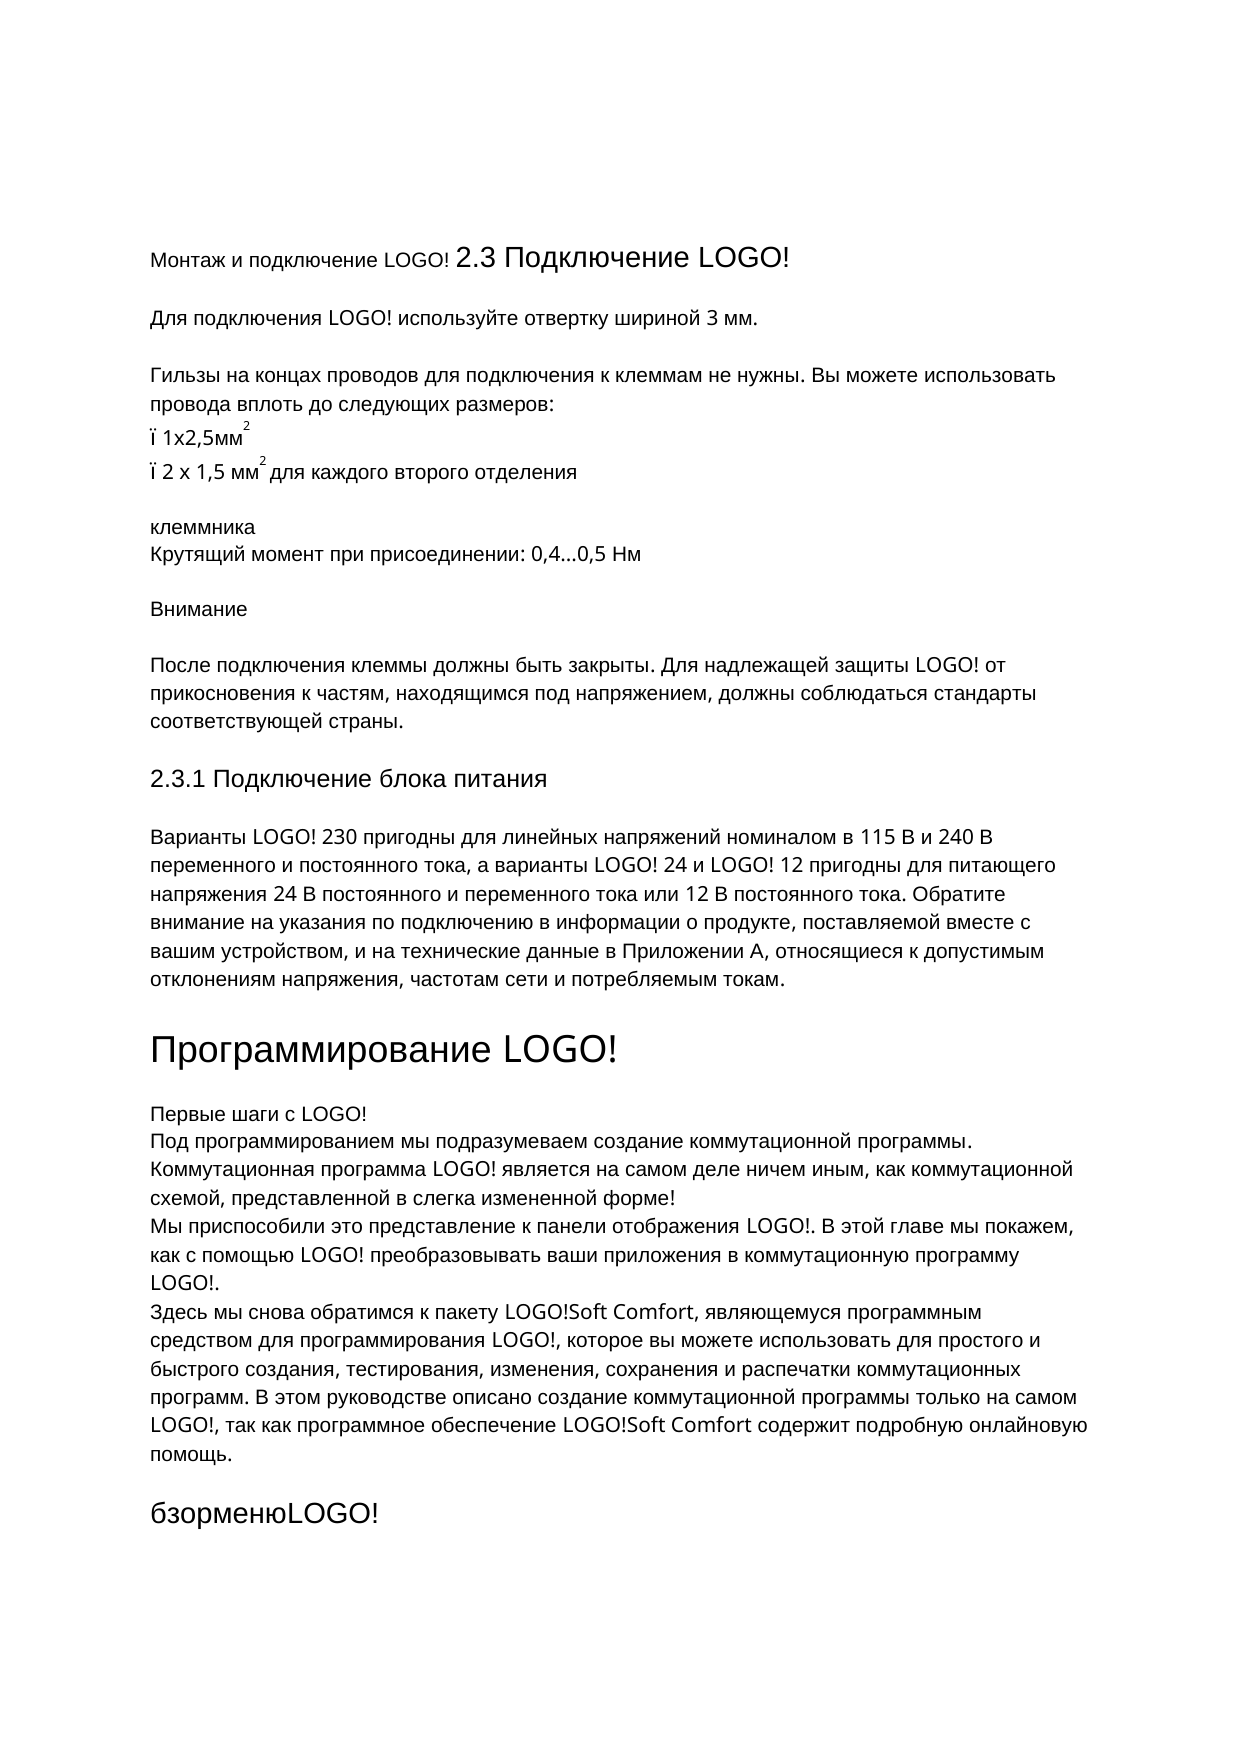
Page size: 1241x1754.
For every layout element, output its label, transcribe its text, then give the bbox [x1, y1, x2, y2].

text Гильзы на концах проводов для подключения к клеммам не нужны. Вы можете использовать провода вплоть до следующих размеров: ï 1x2,5мм2 ï 2 x 1,5 мм2 для каждого второго отделения [150, 361, 1090, 486]
text Первые шаги с LOGO! Под программированием мы подразумеваем создание коммутационной программы. Коммутационная программа LOGO! является на самом деле ничем иным, как коммутационной схемой, представленной в слегка измененной форме! Мы приспособили это представление к панели отображения LOGO!. В этой главе мы покажем, как с помощью LOGO! преобразовывать ваши приложения в коммутационную программу LOGO!. Здесь мы снова обратимся к пакету LOGO!Soft Comfort, являющемуся программным средством для программирования LOGO!, которое вы можете использовать для простого и быстрого создания, тестирования, изменения, сохранения и распечатки коммутационных программ. В этом руководстве описано создание коммутационной программы только на самом LOGO!, так как программное обеспечение LOGO!Soft Comfort содержит подробную онлайновую помощь. [150, 1102, 1090, 1467]
text Монтаж и подключение LOGO! 2.3 Подключение LOGO! [150, 240, 1090, 274]
text Программирование LOGO! [150, 1022, 1090, 1073]
text 2.3.1 Подключение блока питания [150, 764, 1090, 793]
text Для подключения LOGO! используйте отвертку шириной 3 мм. [150, 303, 1090, 331]
text клеммника Крутящий момент при присоединении: 0,4...0,5 Нм [150, 515, 1090, 567]
text Внимание [150, 597, 1090, 621]
text После подключения клеммы должны быть закрыты. Для надлежащей защиты LOGO! от прикосновения к частям, находящимся под напряжением, должны соблюдаться стандарты соответствующей страны. [150, 650, 1090, 735]
text Варианты LOGO! 230 пригодны для линейных напряжений номиналом в 115 В и 240 В переменного и постоянного тока, а варианты LOGO! 24 и LOGO! 12 пригодны для питающего напряжения 24 В постоянного и переменного тока или 12 В постоянного тока. Обратите внимание на указания по подключению в информации о продукте, поставляемой вместе с вашим устройством, и на технические данные в Приложении А, относящиеся к допустимым отклонениям напряжения, частотам сети и потребляемым токам. [150, 822, 1090, 993]
text бзорменюLOGO! [150, 1497, 1090, 1530]
